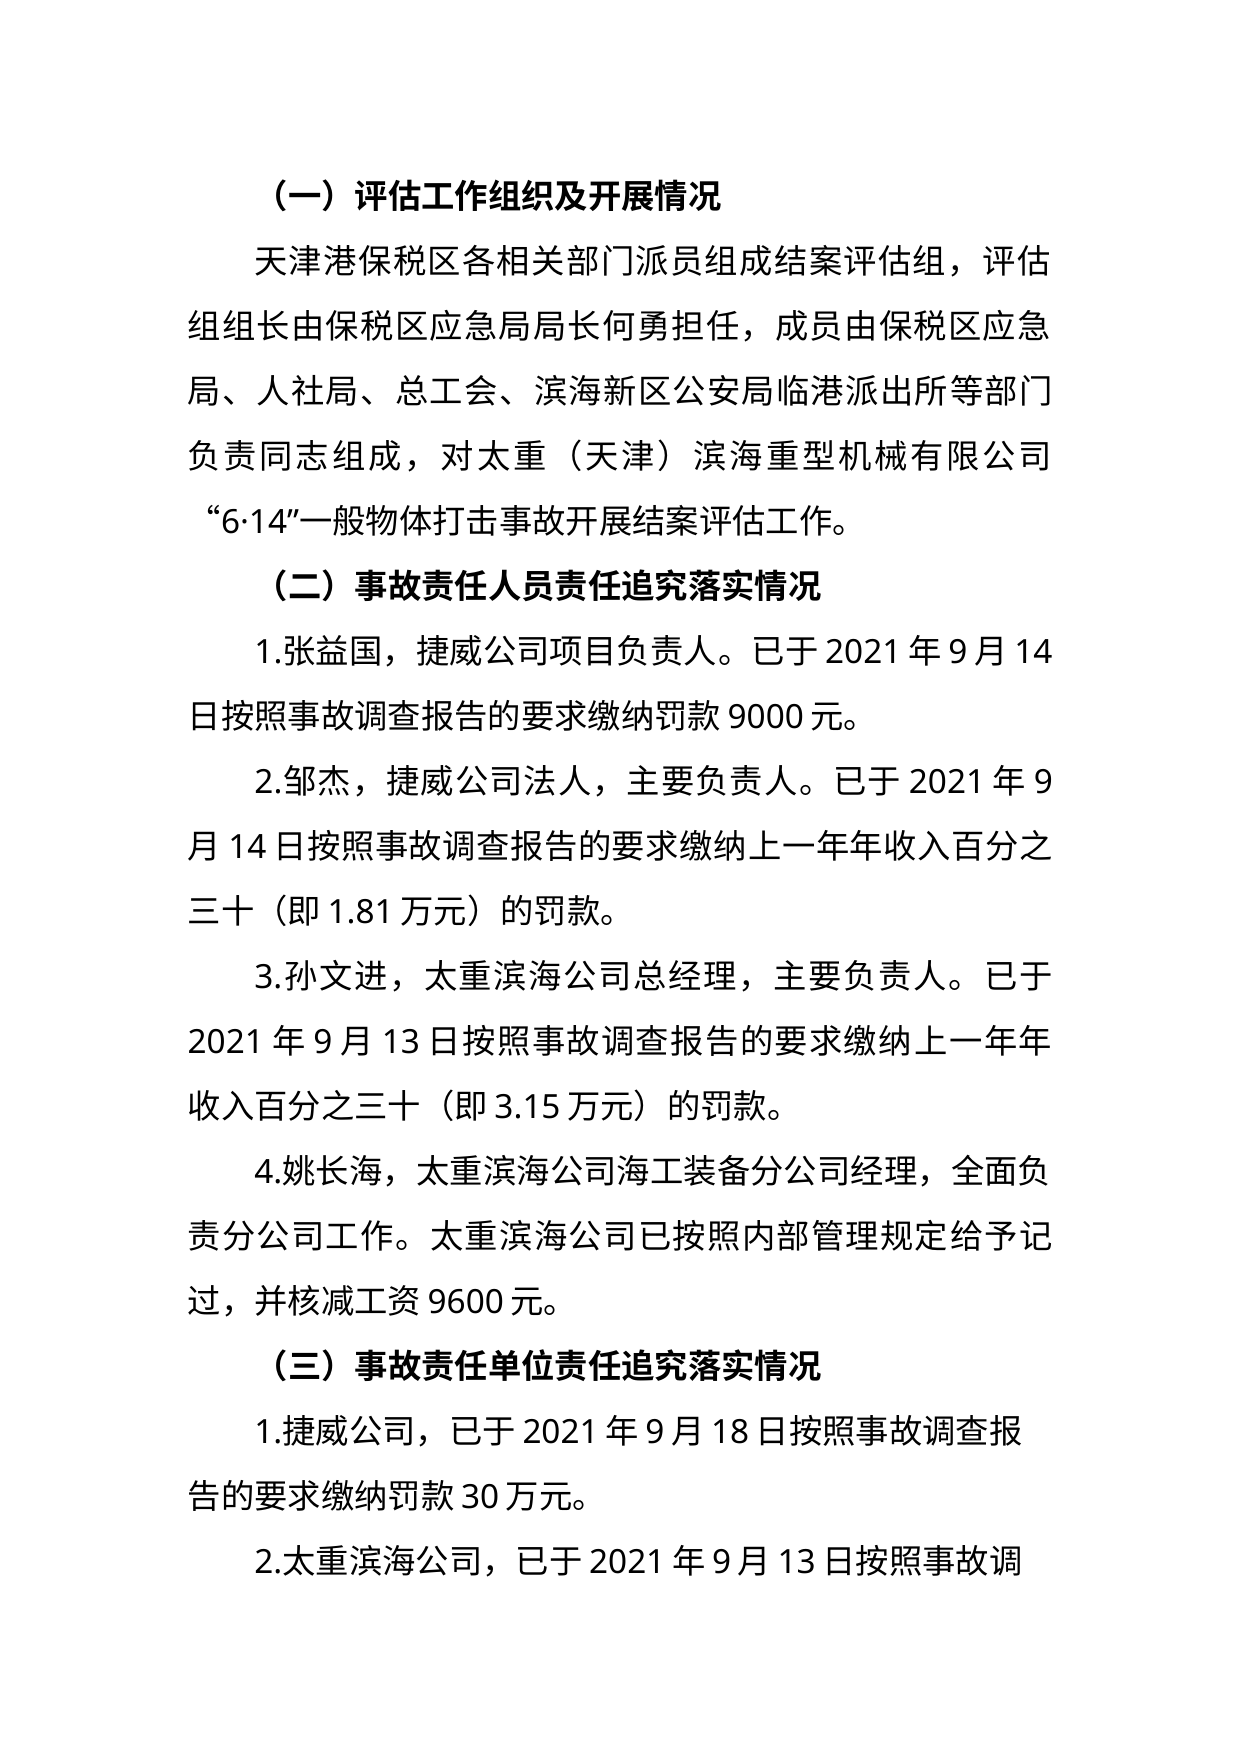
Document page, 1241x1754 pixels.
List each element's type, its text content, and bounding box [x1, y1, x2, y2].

text 1.捷威公司，已于2021年9月18日按照事故调查报告的要求缴纳罚款30万元。 [187, 1397, 1053, 1527]
text 天津港保税区各相关部门派员组成结案评估组，评估组组长由保税区应急局局长何勇担任，成员由保税区应急局、人社局、总工会、滨海新区公安局临港派出所等部门负责同志组成，对太重（天津）滨海重型机械有限公司“6·14”一般物体打击事故开展结案评估工作。 [187, 227, 1053, 552]
text （三）事故责任单位责任追究落实情况 [187, 1332, 1053, 1397]
text （一）评估工作组织及开展情况 [187, 162, 1053, 227]
text 4.姚长海，太重滨海公司海工装备分公司经理，全面负责分公司工作。太重滨海公司已按照内部管理规定给予记过，并核减工资9600元。 [187, 1137, 1053, 1332]
text （二）事故责任人员责任追究落实情况 [187, 552, 1053, 617]
text 1.张益国，捷威公司项目负责人。已于2021年9月14日按照事故调查报告的要求缴纳罚款9000元。 [187, 617, 1053, 747]
text 2.邹杰，捷威公司法人，主要负责人。已于2021年9月14日按照事故调查报告的要求缴纳上一年年收入百分之三十（即1.81万元）的罚款。 [187, 747, 1053, 942]
text 3.孙文进，太重滨海公司总经理，主要负责人。已于2021年9月13日按照事故调查报告的要求缴纳上一年年收入百分之三十（即3.15万元）的罚款。 [187, 942, 1053, 1137]
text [187, 1527, 1053, 1592]
